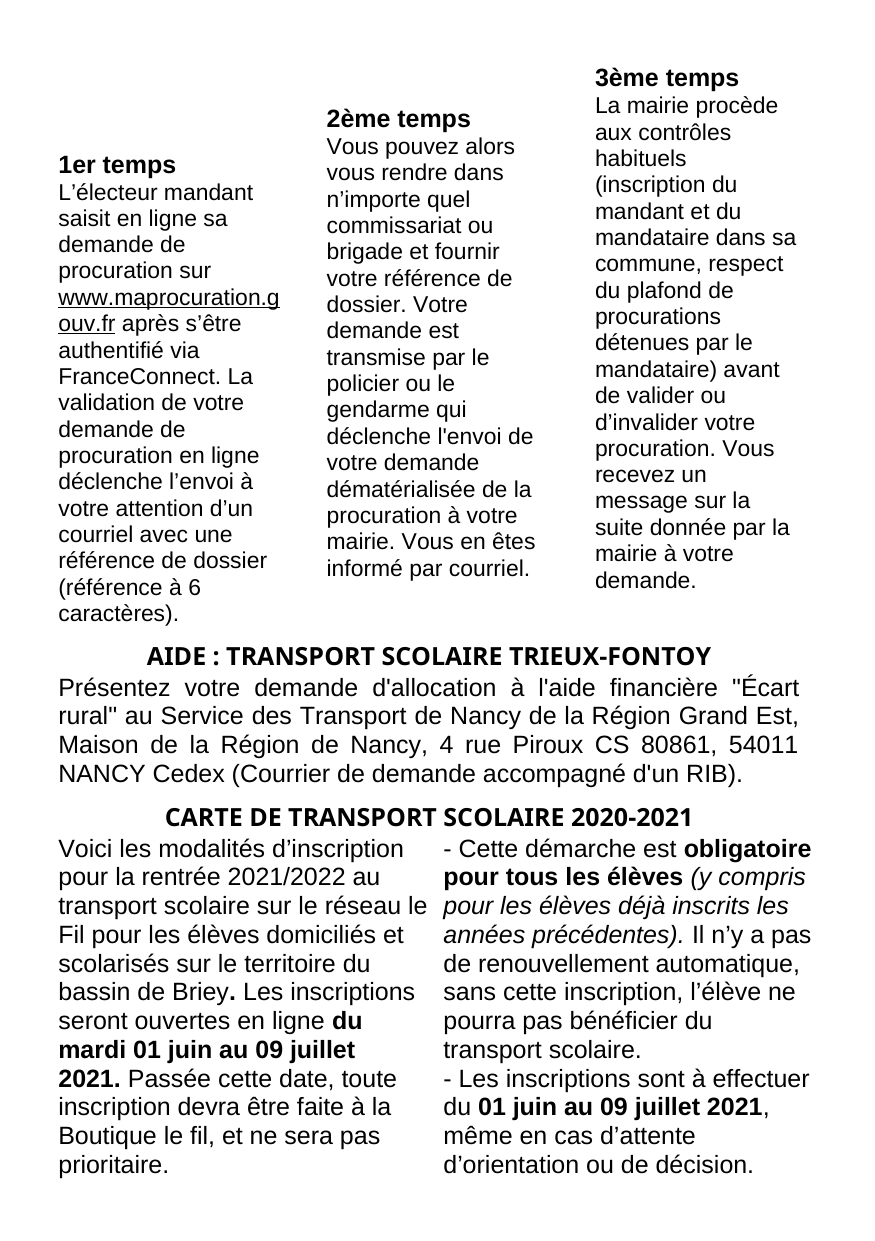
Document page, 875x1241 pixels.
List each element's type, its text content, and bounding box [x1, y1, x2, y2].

text - Les inscriptions sont à effectuer du 01 juin au 09 juillet 2021, même en cas d’attente d’orientation ou de décision. [443, 1063, 821, 1178]
text 1er temps [58, 150, 287, 178]
text 2ème temps [326, 104, 556, 133]
text Voici les modalités d’inscription pour la rentrée 2021/2022 au transport scolaire sur le réseau le Fil pour les élèves domiciliés et scolarisés sur le territoire du bassin de Briey. Les inscriptions seront ouvertes en ligne du mardi 01 juin au 09 juillet 2021. Passée cette date, toute inscription devra être faite à la Boutique le fil, et ne sera pas prioritaire. [58, 833, 429, 1178]
text Vous pouvez alors vous rendre dans n’importe quel commissariat ou brigade et fournir votre référence de dossier. Votre demande est transmise par le policier ou le gendarme qui déclenche l'envoi de votre demande dématérialisée de la procuration à votre mairie. Vous en êtes informé par courriel. [326, 133, 556, 581]
text transport scolaire. [443, 1035, 821, 1063]
text CARTE DE TRANSPORT SCOLAIRE 2020-2021 [58, 799, 800, 833]
text Présentez votre demande d'allocation à l'aide financière "Écart rural" au Service des Transport de Nancy de la Région Grand Est, Maison de la Région de Nancy, 4 rue Piroux CS 80861, 54011 NANCY Cedex (Courrier de demande accompagné d'un RIB). [58, 672, 800, 787]
text AIDE : TRANSPORT SCOLAIRE TRIEUX-FONTOY [58, 638, 800, 672]
text La mairie procède aux contrôles habituels (inscription du mandant et du mandataire dans sa commune, respect du plafond de procurations détenues par le mandataire) avant de valider ou d’invalider votre procuration. Vous recevez un message sur la suite donnée par la mairie à votre demande. [595, 92, 800, 593]
text 3ème temps [595, 63, 800, 92]
text L’électeur mandant saisit en ligne sa demande de procuration sur www.maprocuration.gouv.fr après s’être authentifié via FranceConnect. La validation de votre demande de procuration en ligne déclenche l’envoi à votre attention d’un courriel avec une référence de dossier (référence à 6 caractères). [58, 178, 287, 626]
text - Cette démarche est obligatoire pour tous les élèves (y compris pour les élèves déjà inscrits les années précédentes). Il n’y a pas de renouvellement automatique, sans cette inscription, l’élève ne pourra pas bénéficier du [443, 833, 821, 1035]
